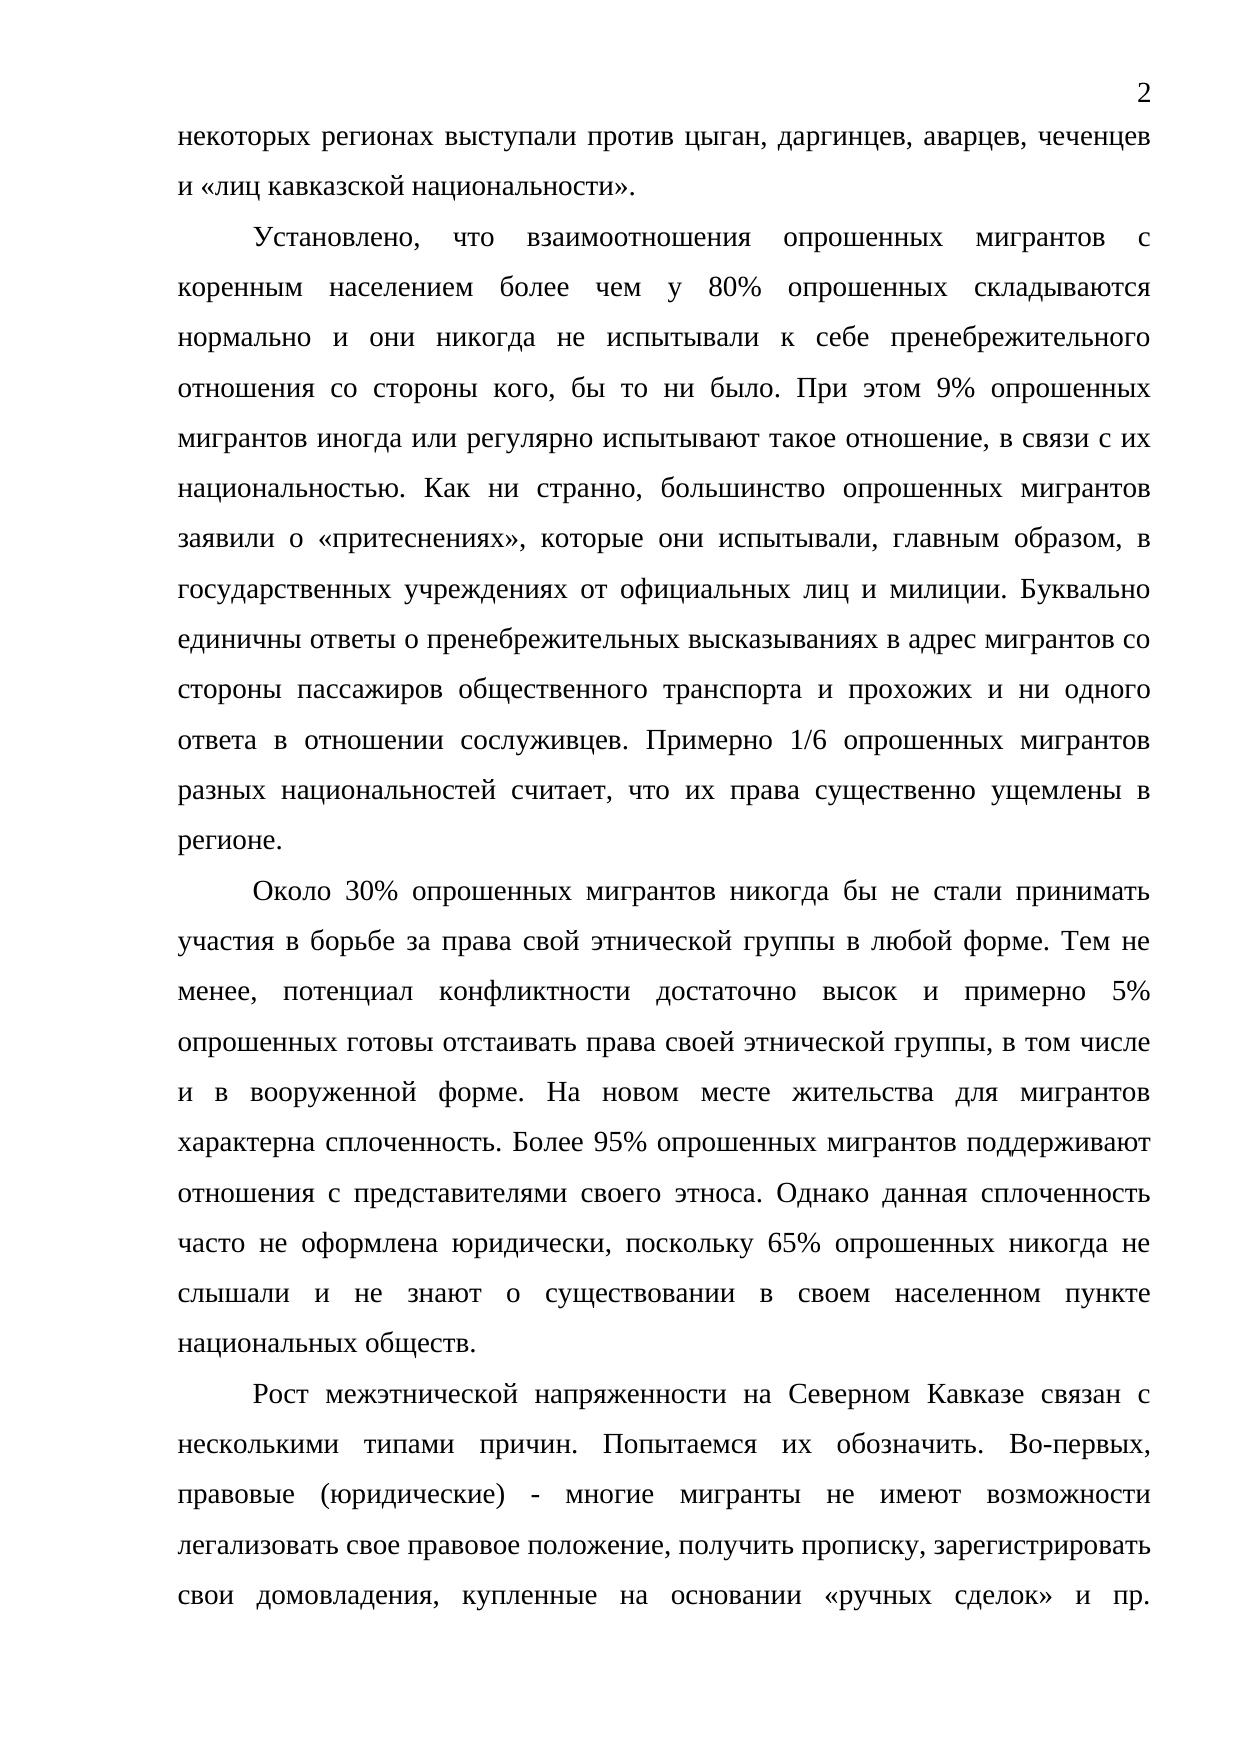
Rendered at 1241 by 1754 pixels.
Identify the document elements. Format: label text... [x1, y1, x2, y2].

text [177, 1376, 1152, 1611]
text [177, 118, 1152, 202]
text Около 30% опрошенных мигрантов никогда бы не стали принимать участия в борьбе за права свой этнической группы в любой форме. Тем не менее, потенциал конфликтности достаточно высок и примерно 5% опрошенных готовы отстаивать права своей этнической группы, в том числе и в вооруженной форме. На новом месте жительства для мигрантов характерна сплоченность. Более 95% опрошенных мигрантов поддерживают отношения с представителями своего этноса. Однако данная сплоченность часто не оформлена юридически, поскольку 65% опрошенных никогда не слышали и не знают о существовании в своем населенном пункте национальных обществ. [177, 873, 1152, 1359]
text Установлено, что взаимоотношения опрошенных мигрантов с коренным населением более чем у 80% опрошенных складываются нормально и они никогда не испытывали к себе пренебрежительного отношения со стороны кого, бы то ни было. При этом 9% опрошенных мигрантов иногда или регулярно испытывают такое отношение, в связи с их национальностью. Как ни странно, большинство опрошенных мигрантов заявили о «притеснениях», которые они испытывали, главным образом, в государственных учреждениях от официальных лиц и милиции. Буквально единичны ответы о пренебрежительных высказываниях в адрес мигрантов со стороны пассажиров общественного транспорта и прохожих и ни одного ответа в отношении сослуживцев. Примерно 1/6 опрошенных мигрантов разных национальностей считает, что их права существенно ущемлены в регионе. [177, 219, 1152, 856]
